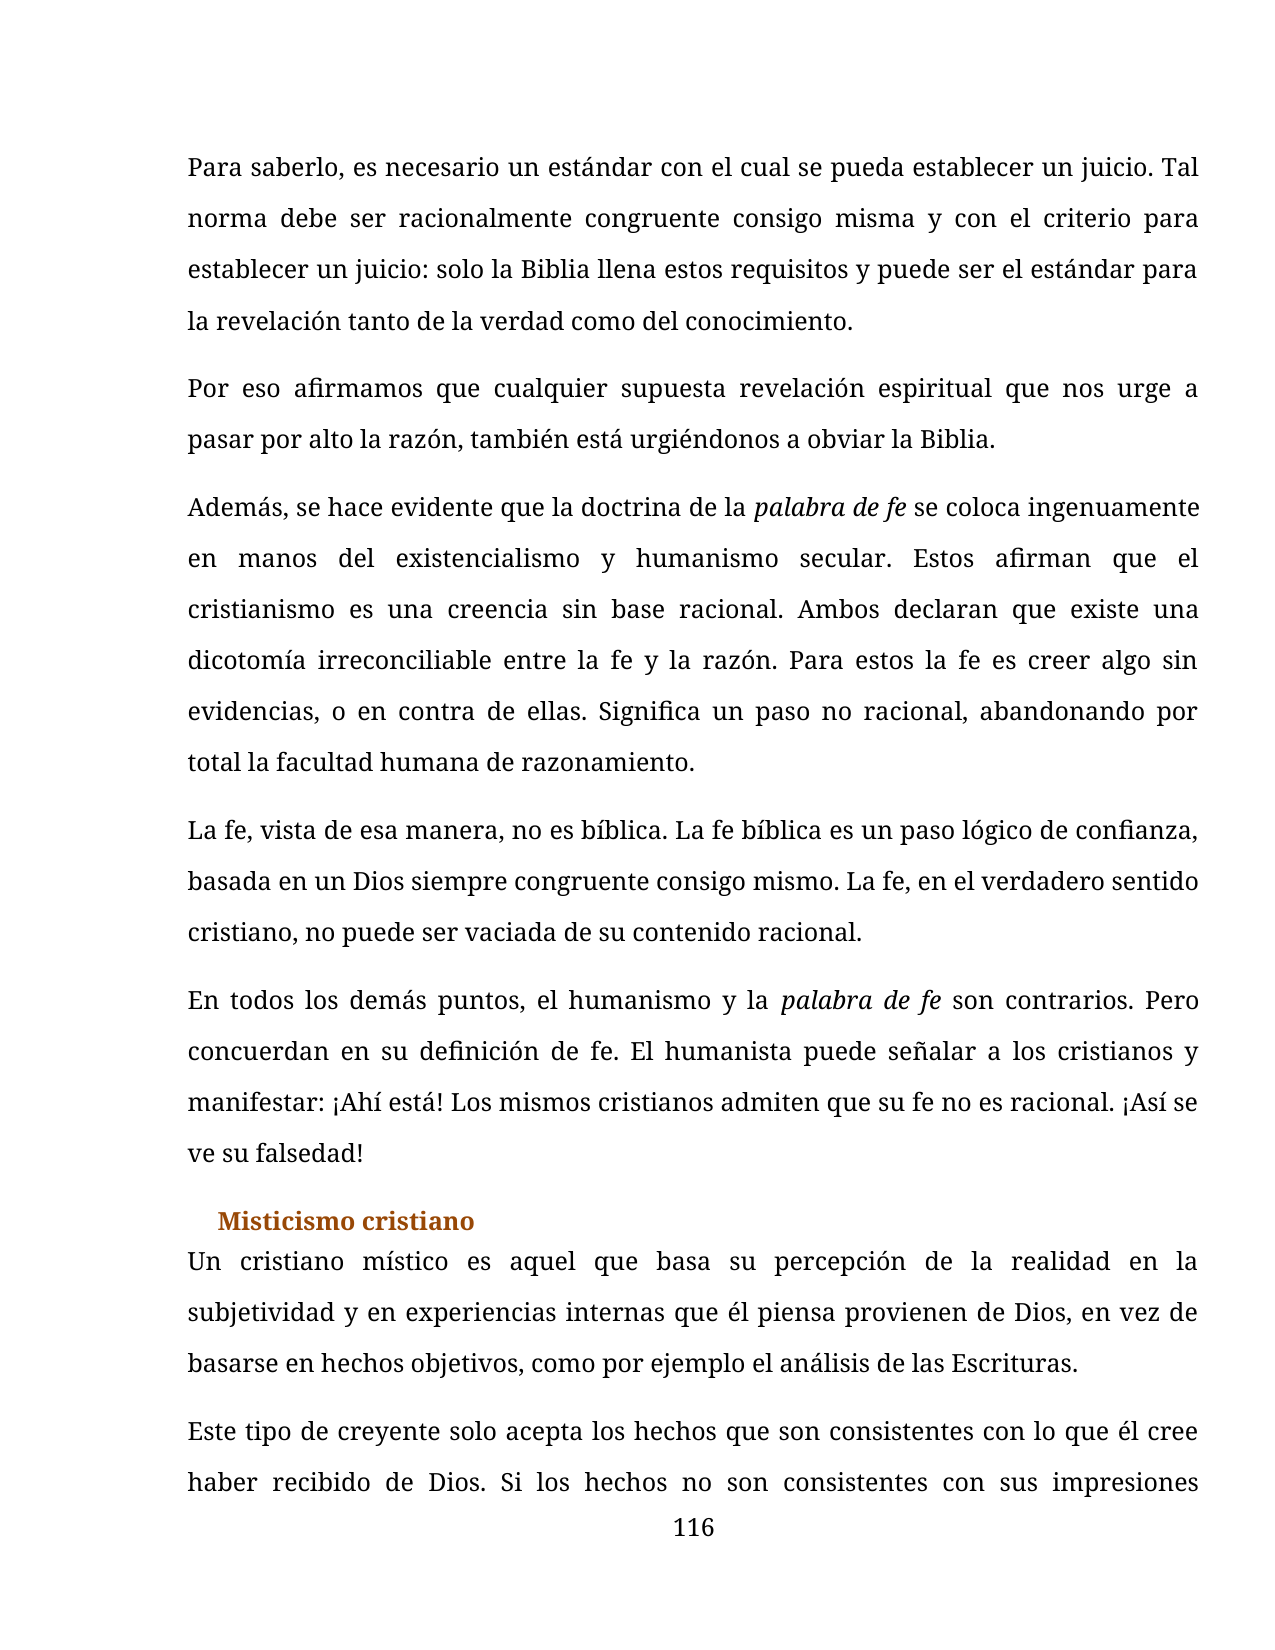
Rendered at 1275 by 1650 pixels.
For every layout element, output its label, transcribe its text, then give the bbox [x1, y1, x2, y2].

text Un cristiano místico es aquel que basa su percepción de la realidad en la subjetividad y en experiencias internas que él piensa provienen de Dios, en vez de basarse en hechos objetivos, como por ejemplo el análisis de las Escrituras. [187, 1243, 1200, 1379]
text Para saberlo, es necesario un estándar con el cual se pueda establecer un juicio. Tal norma debe ser racionalmente congruente consigo misma y con el criterio para establecer un juicio: solo la Biblia llena estos requisitos y puede ser el estándar para la revelación tanto de la verdad como del conocimiento. [187, 150, 1200, 337]
text Además, se hace evidente que la doctrina de la palabra de fe se coloca ingenuamente en manos del existencialismo y humanismo secular. Estos afirman que el cristianismo es una creencia sin base racional. Ambos declaran que existe una dicotomía irreconciliable entre la fe y la razón. Para estos la fe es creer algo sin evidencias, o en contra de ellas. Significa un paso no racional, abandonando por total la facultad humana de razonamiento. [187, 489, 1200, 779]
text En todos los demás puntos, el humanismo y la palabra de fe son contrarios. Pero concuerdan en su definición de fe. El humanista puede señalar a los cristianos y manifestar: ¡Ahí está! Los mismos cristianos admiten que su fe no es racional. ¡Así se ve su falsedad! [187, 982, 1200, 1169]
text Por eso afirmamos que cualquier supuesta revelación espiritual que nos urge a pasar por alto la razón, también está urgiéndonos a obviar la Biblia. [187, 371, 1200, 456]
subtitle Misticismo cristiano [217, 1203, 1200, 1237]
text La fe, vista de esa manera, no es bíblica. La fe bíblica es un paso lógico de confianza, basada en un Dios siempre congruente consigo mismo. La fe, en el verdadero sentido cristiano, no puede ser vaciada de su contenido racional. [187, 812, 1200, 949]
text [187, 1413, 1200, 1498]
